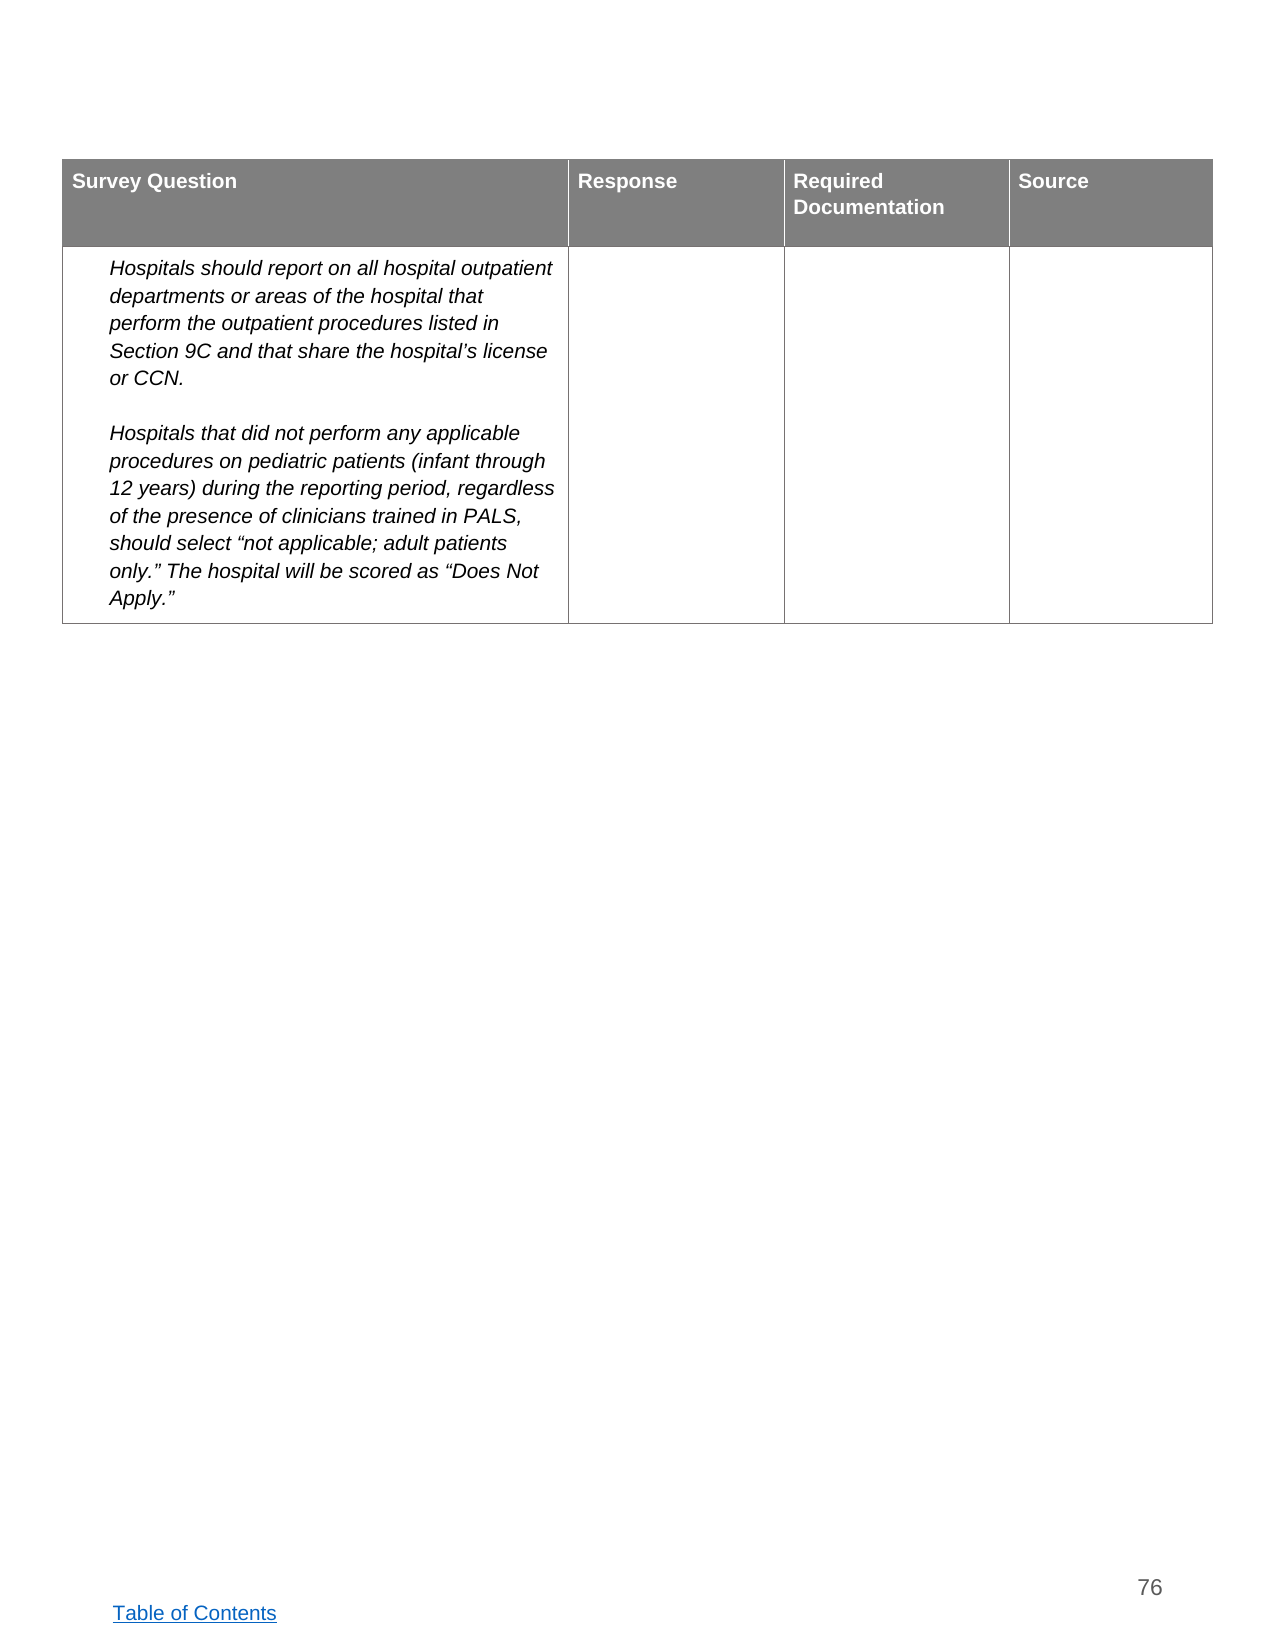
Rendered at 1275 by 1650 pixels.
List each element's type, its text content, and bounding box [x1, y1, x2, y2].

table_header Source [1010, 160, 1212, 246]
table_header Required Documentation [785, 160, 1009, 246]
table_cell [569, 247, 784, 623]
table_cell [785, 247, 1009, 623]
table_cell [63, 247, 568, 623]
table_header Survey Question [63, 160, 568, 246]
table_header Response [569, 160, 784, 246]
table_cell [1010, 247, 1212, 623]
